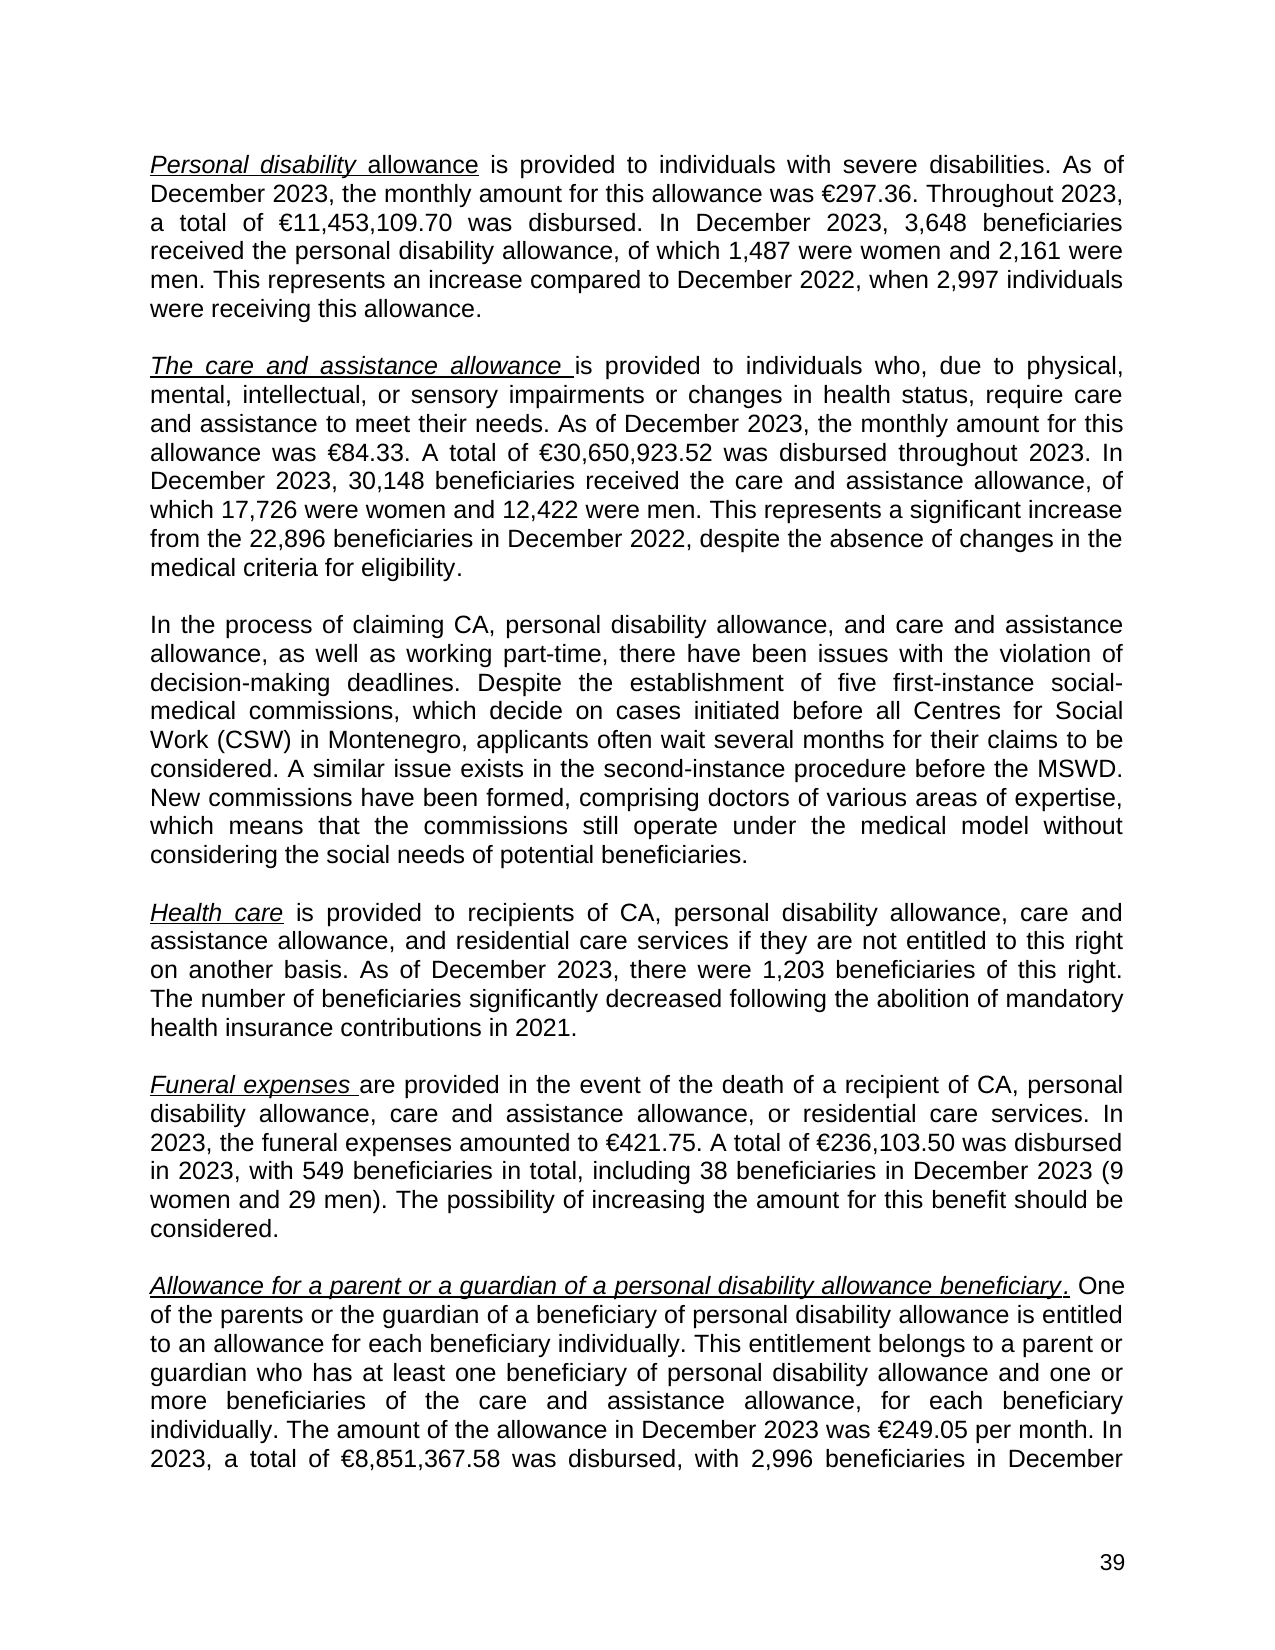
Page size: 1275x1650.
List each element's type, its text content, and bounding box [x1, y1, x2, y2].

text The care and assistance allowance is provided to individuals who, due to physical, mental, intellectual, or sensory impairments or changes in health status, require care and assistance to meet their needs. As of December 2023, the monthly amount for this allowance was €84.33. A total of €30,650,923.52 was disbursed throughout 2023. In December 2023, 30,148 beneficiaries received the care and assistance allowance, of which 17,726 were women and 12,422 were men. This represents a significant increase from the 22,896 beneficiaries in December 2022, despite the absence of changes in the medical criteria for eligibility. [150, 351, 1125, 581]
text Funeral expenses are provided in the event of the death of a recipient of CA, personal disability allowance, care and assistance allowance, or residential care services. In 2023, the funeral expenses amounted to €421.75. A total of €236,103.50 was disbursed in 2023, with 549 beneficiaries in total, including 38 beneficiaries in December 2023 (9 women and 29 men). The possibility of increasing the amount for this benefit should be considered. [150, 1070, 1125, 1242]
text Health care is provided to recipients of CA, personal disability allowance, care and assistance allowance, and residential care services if they are not entitled to this right on another basis. As of December 2023, there were 1,203 beneficiaries of this right. The number of beneficiaries significantly decreased following the abolition of mandatory health insurance contributions in 2021. [150, 897, 1125, 1041]
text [150, 1271, 1125, 1472]
text Personal disability allowance is provided to individuals with severe disabilities. As of December 2023, the monthly amount for this allowance was €297.36. Throughout 2023, a total of €11,453,109.70 was disbursed. In December 2023, 3,648 beneficiaries received the personal disability allowance, of which 1,487 were women and 2,161 were men. This represents an increase compared to December 2022, when 2,997 individuals were receiving this allowance. [150, 150, 1125, 322]
text In the process of claiming CA, personal disability allowance, and care and assistance allowance, as well as working part-time, there have been issues with the violation of decision-making deadlines. Despite the establishment of five first-instance social-medical commissions, which decide on cases initiated before all Centres for Social Work (CSW) in Montenegro, applicants often wait several months for their claims to be considered. A similar issue exists in the second-instance procedure before the MSWD. New commissions have been formed, comprising doctors of various areas of expertise, which means that the commissions still operate under the medical model without considering the social needs of potential beneficiaries. [150, 610, 1125, 869]
